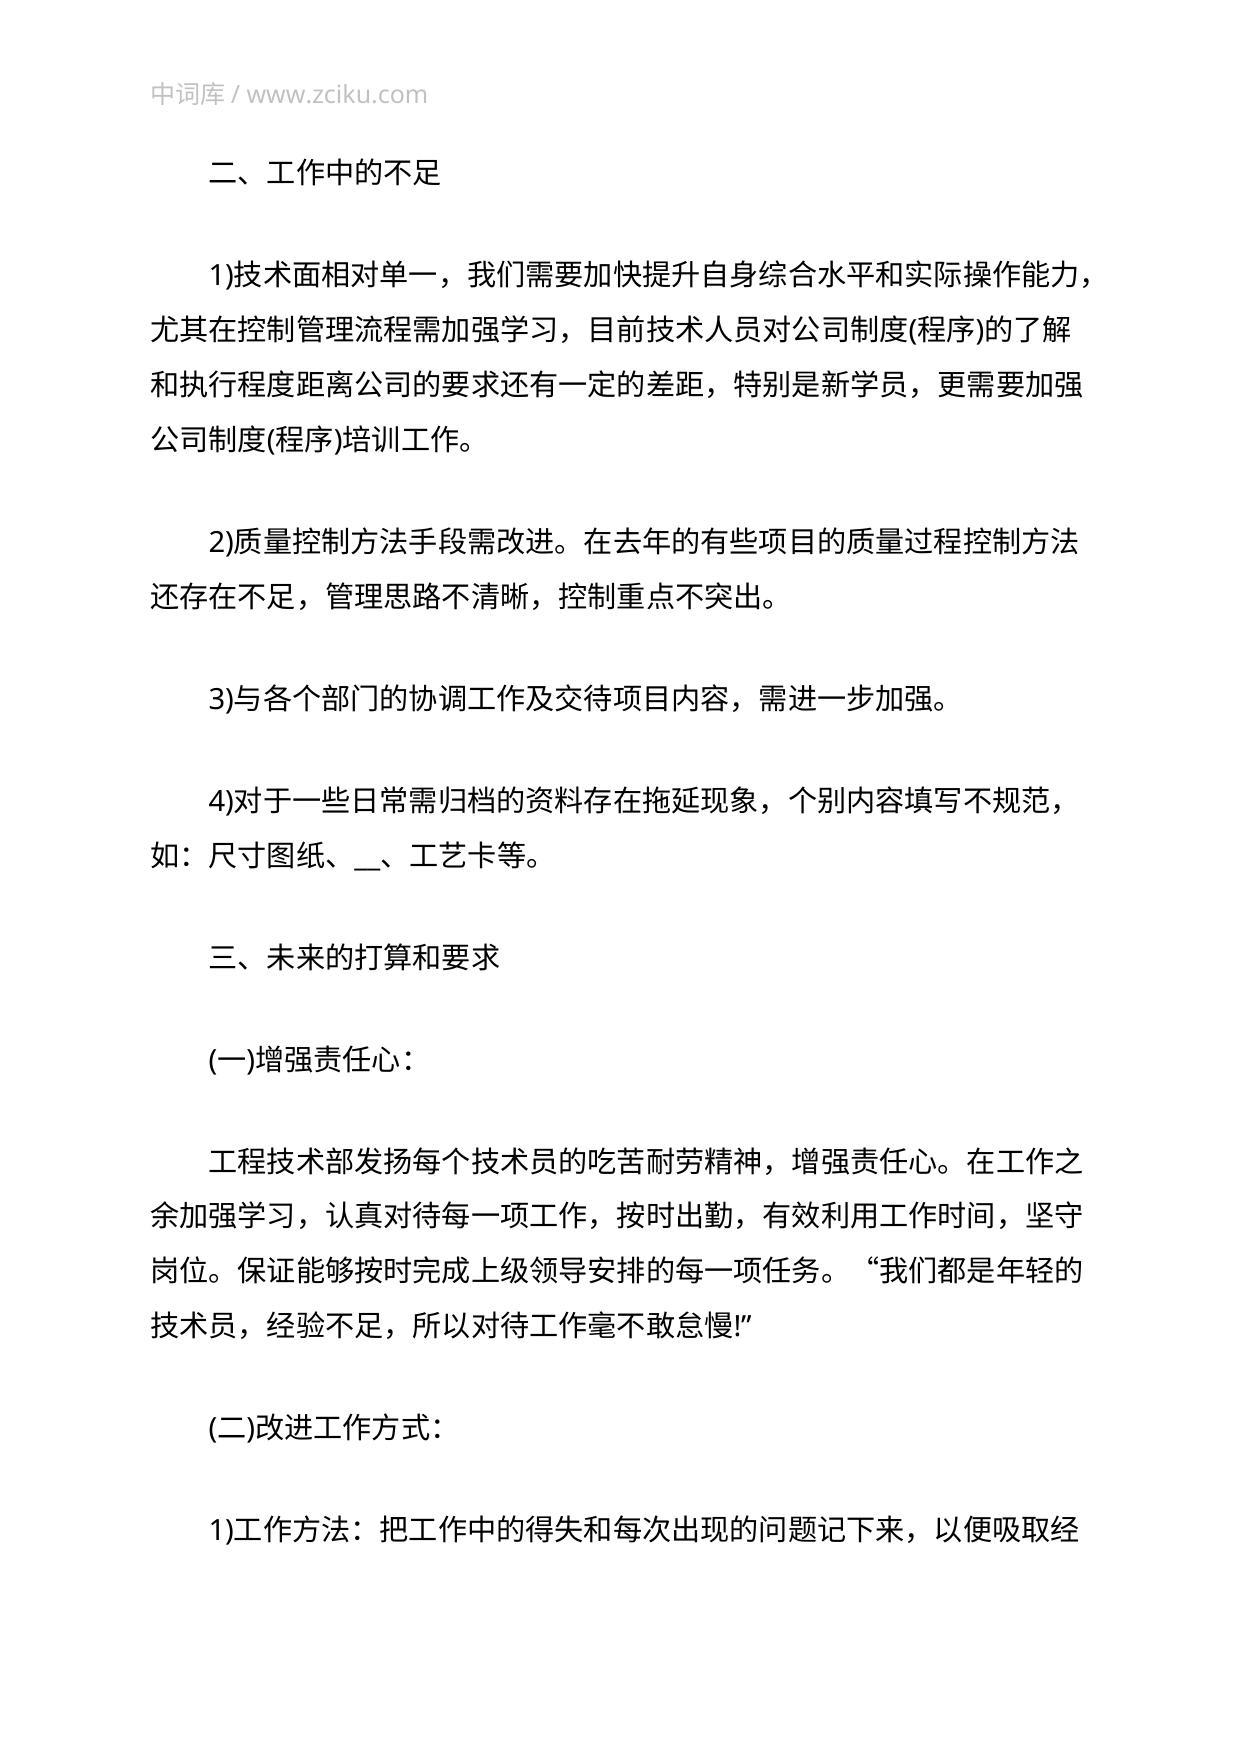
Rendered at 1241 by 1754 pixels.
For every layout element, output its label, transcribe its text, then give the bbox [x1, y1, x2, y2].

text 2)质量控制方法手段需改进。在去年的有些项目的质量过程控制方法还存在不足，管理思路不清晰，控制重点不突出。 [150, 519, 1090, 616]
text 三、未来的打算和要求 [150, 934, 1090, 977]
text 工程技术部发扬每个技术员的吃苦耐劳精神，增强责任心。在工作之余加强学习，认真对待每一项工作，按时出勤，有效利用工作时间，坚守岗位。保证能够按时完成上级领导安排的每一项任务。“我们都是年轻的技术员，经验不足，所以对待工作毫不敢怠慢!” [150, 1138, 1090, 1345]
text 1)技术面相对单一，我们需要加快提升自身综合水平和实际操作能力，尤其在控制管理流程需加强学习，目前技术人员对公司制度(程序)的了解和执行程度距离公司的要求还有一定的差距，特别是新学员，更需要加强公司制度(程序)培训工作。 [150, 252, 1090, 459]
text 二、工作中的不足 [150, 150, 1090, 192]
text 4)对于一些日常需归档的资料存在拖延现象，个别内容填写不规范，如：尺寸图纸、__、工艺卡等。 [150, 777, 1090, 875]
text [150, 1507, 1090, 1549]
text (二)改进工作方式： [150, 1405, 1090, 1447]
text 3)与各个部门的协调工作及交待项目内容，需进一步加强。 [150, 675, 1090, 718]
text (一)增强责任心： [150, 1036, 1090, 1078]
